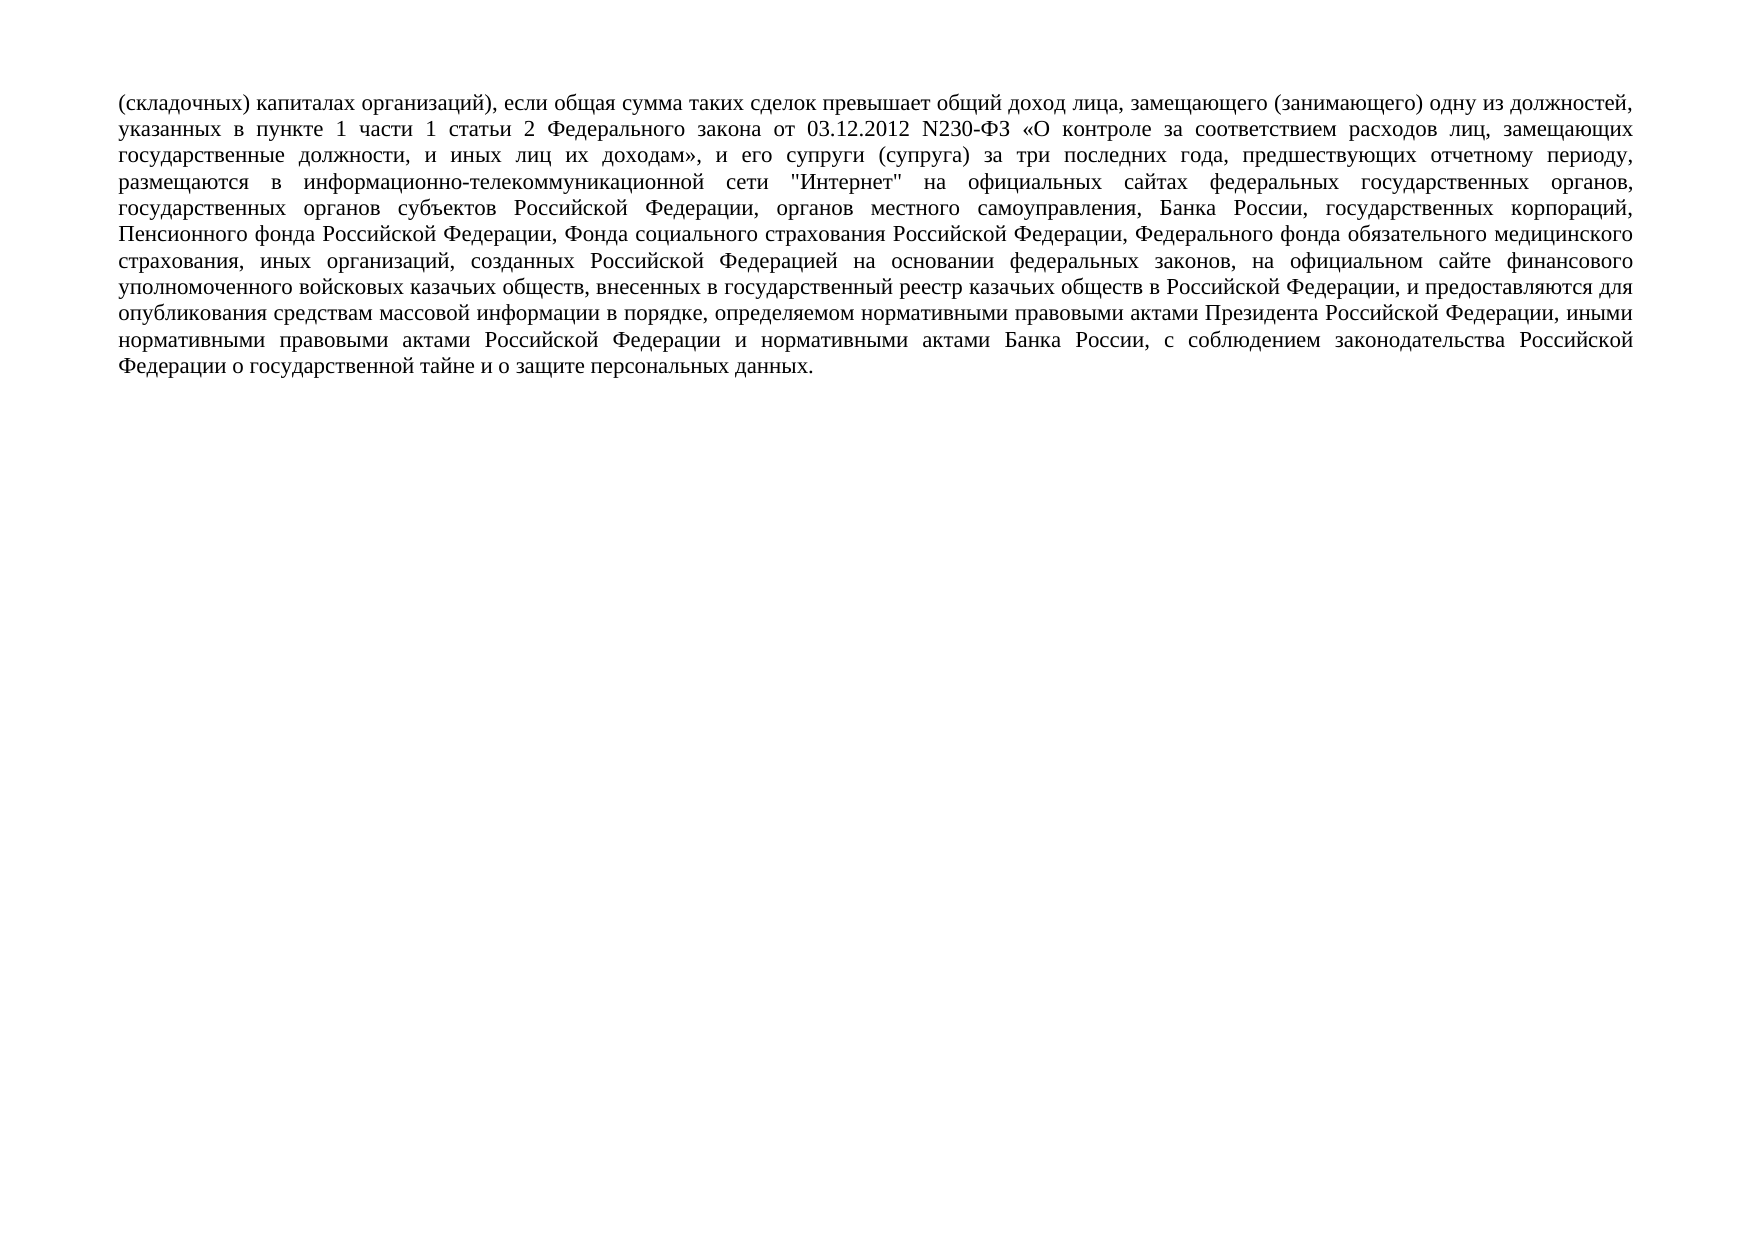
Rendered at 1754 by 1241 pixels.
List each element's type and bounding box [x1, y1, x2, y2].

text [118, 89, 1636, 378]
